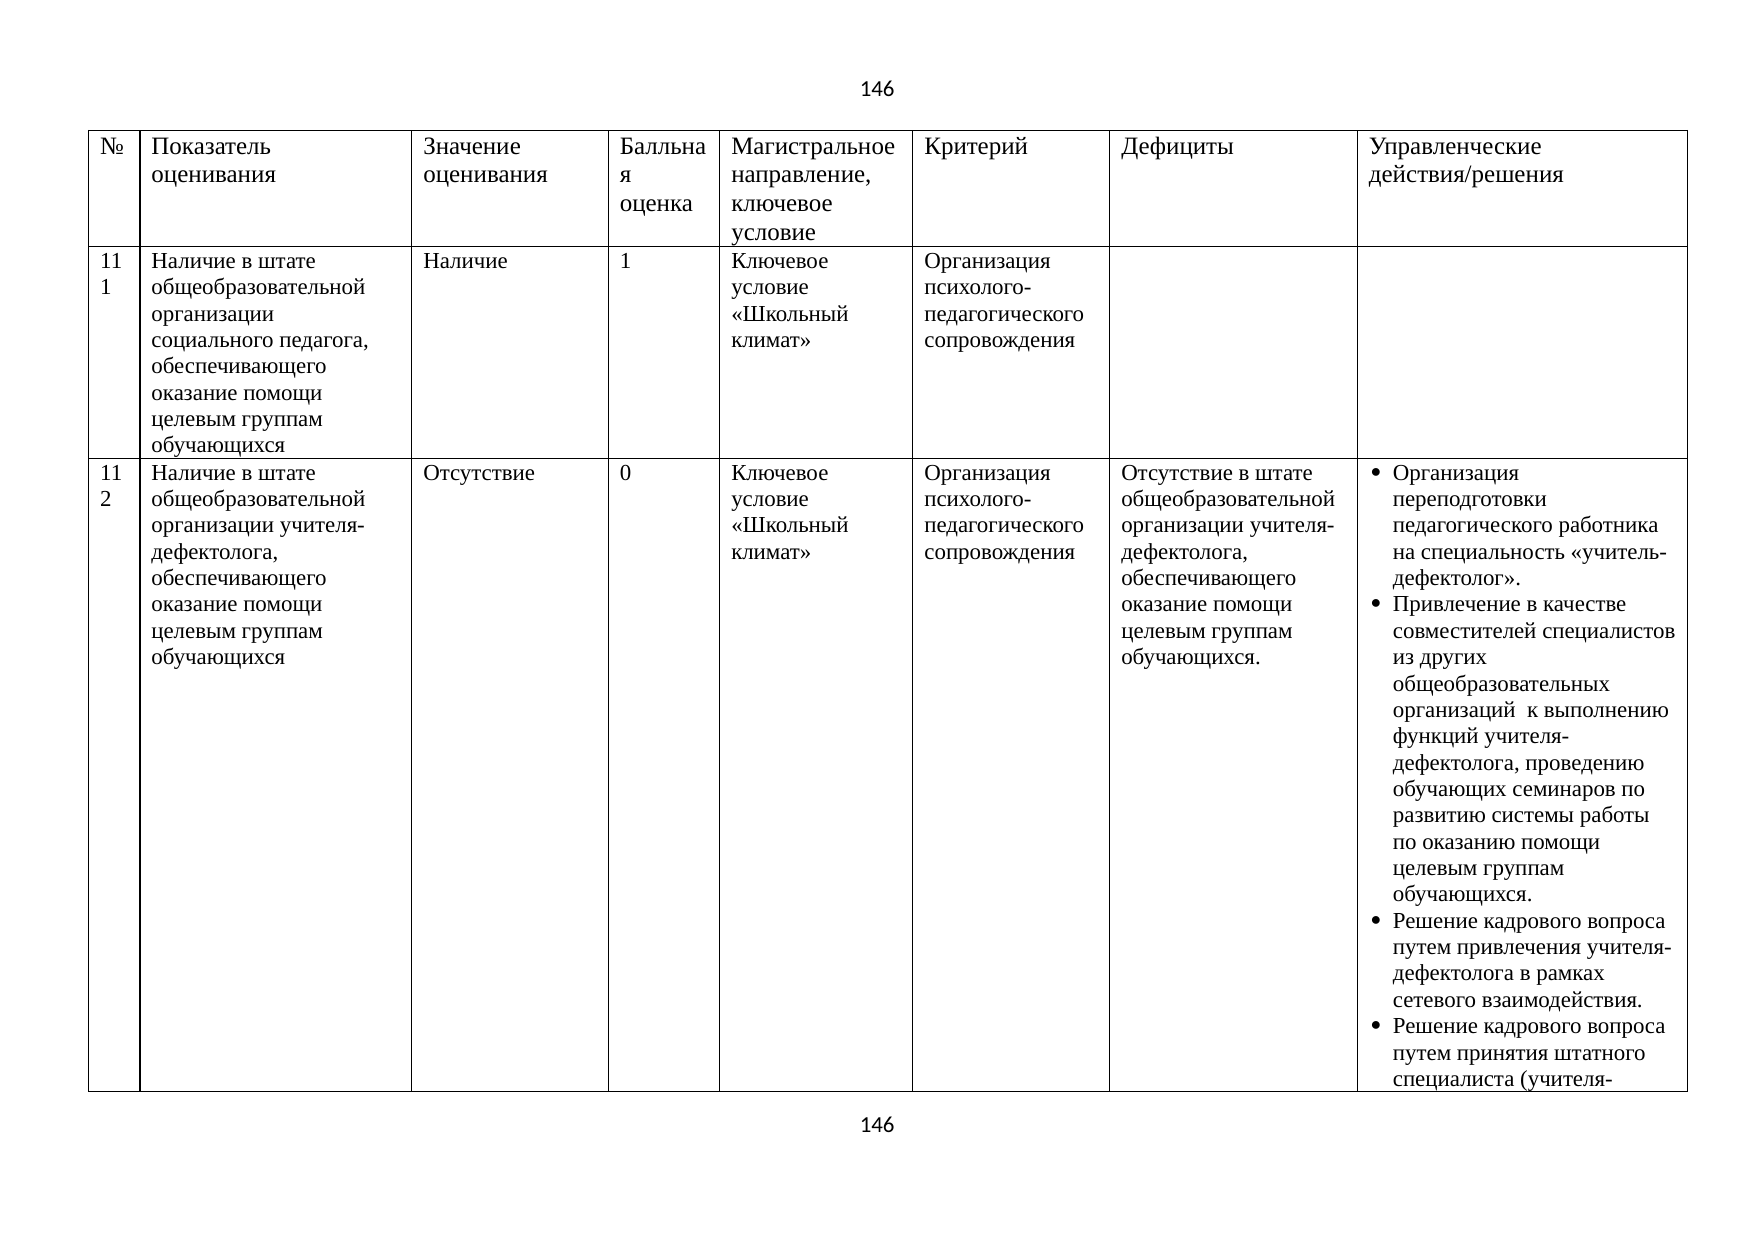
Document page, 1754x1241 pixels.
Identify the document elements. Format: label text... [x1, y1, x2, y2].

table_cell Ключевое условие «Школьный климат» [720, 459, 912, 1091]
table_header Дефициты [1110, 131, 1357, 246]
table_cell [1110, 459, 1357, 1091]
table_header Управленческие действия/решения [1358, 131, 1687, 246]
table_cell [1358, 247, 1687, 458]
table_cell Наличие в штате общеобразовательной организации социального педагога, обеспечивающего оказание помощи целевым группам обучающихся [141, 247, 411, 458]
table_cell 1 [609, 247, 719, 458]
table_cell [1358, 459, 1687, 1091]
table_header Магистральное направление, ключевое условие [720, 131, 912, 246]
table_cell Ключевое условие «Школьный климат» [720, 247, 912, 458]
table_header Критерий [913, 131, 1109, 246]
table_cell 0 [609, 459, 719, 1091]
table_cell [913, 459, 1109, 1091]
table_header Балльная оценка [609, 131, 719, 246]
table_cell 112 [89, 459, 139, 1091]
table_header Значение оценивания [412, 131, 608, 246]
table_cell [913, 247, 1109, 458]
table_cell Наличие [412, 247, 608, 458]
table_header № [89, 131, 139, 246]
table_cell 111 [89, 247, 139, 458]
table_cell Отсутствие [412, 459, 608, 1091]
table_header Показатель оценивания [141, 131, 411, 246]
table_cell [141, 459, 411, 1091]
table_cell [1110, 247, 1357, 458]
